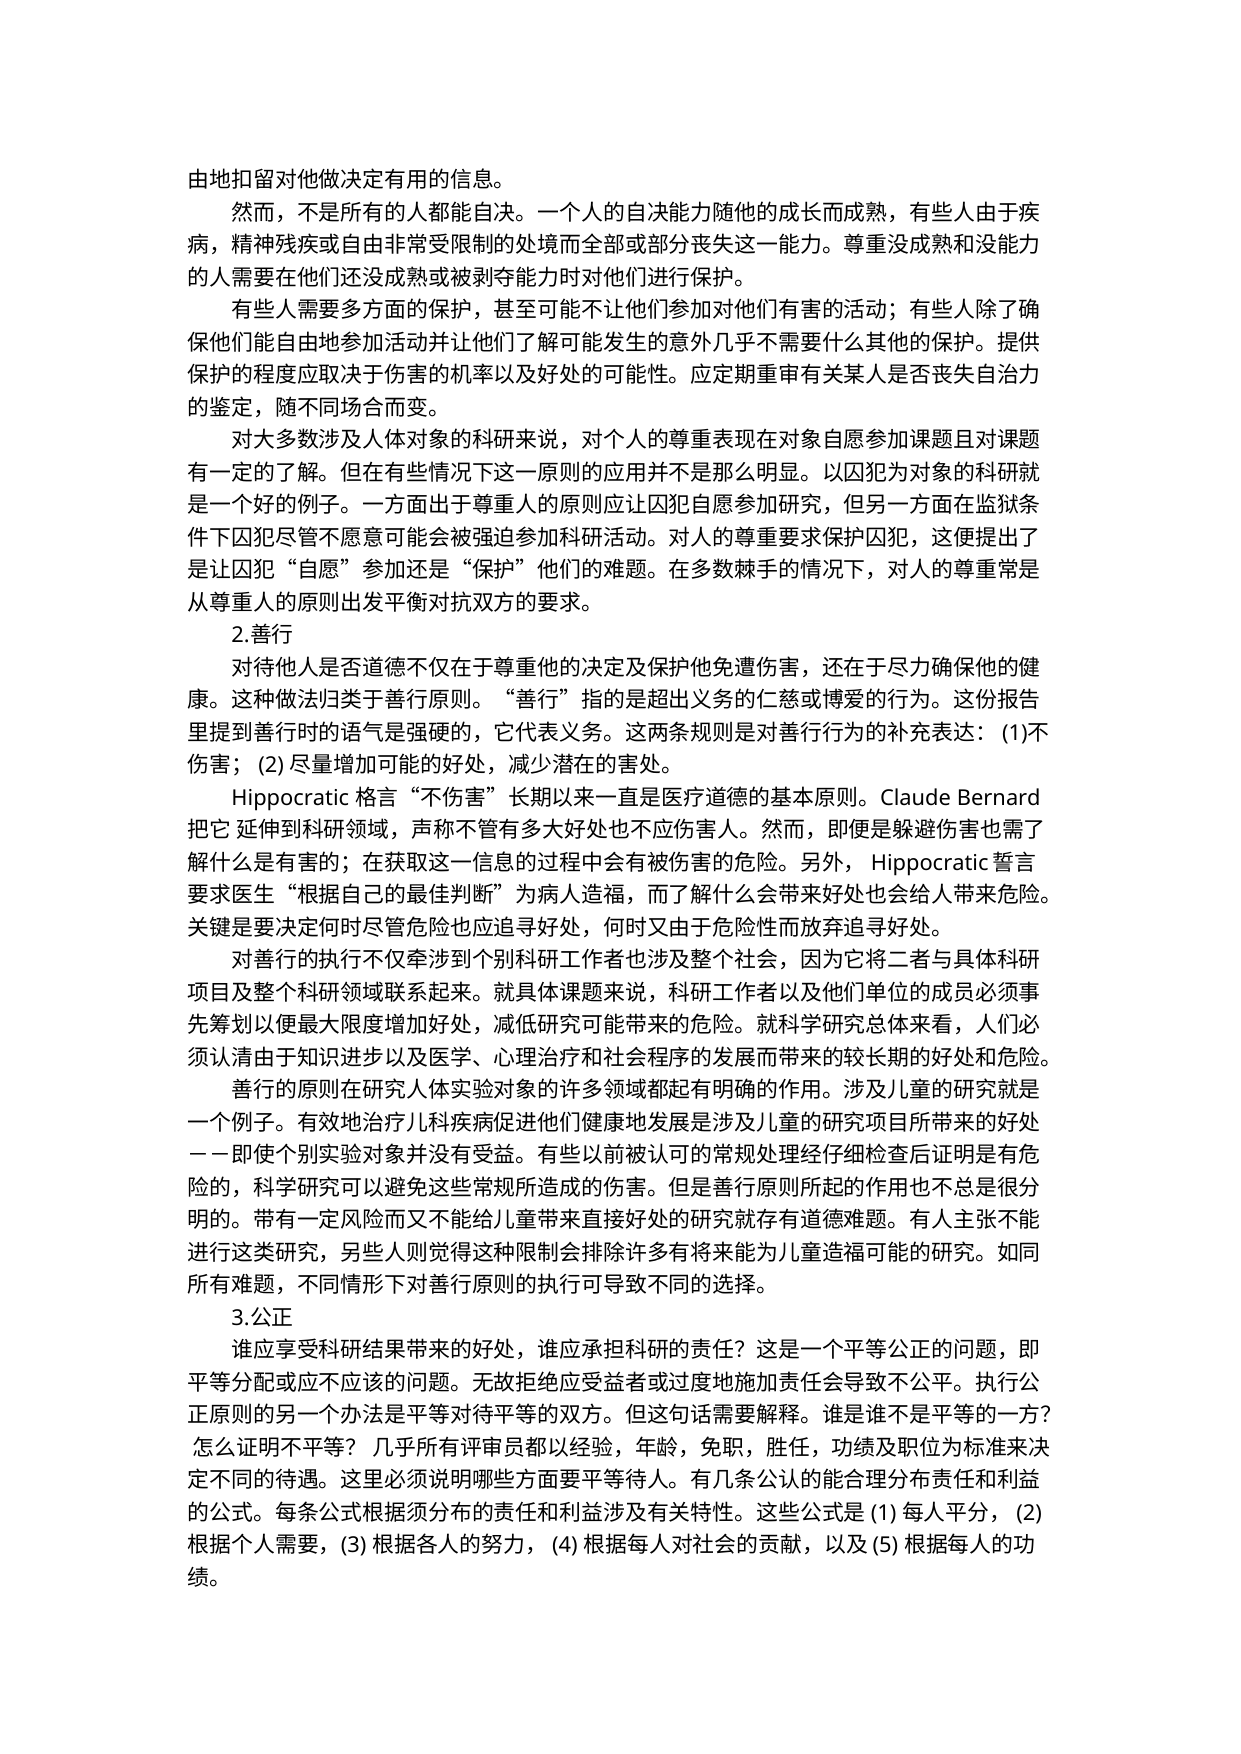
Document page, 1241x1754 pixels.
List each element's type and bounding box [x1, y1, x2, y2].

text [187, 162, 1053, 1592]
